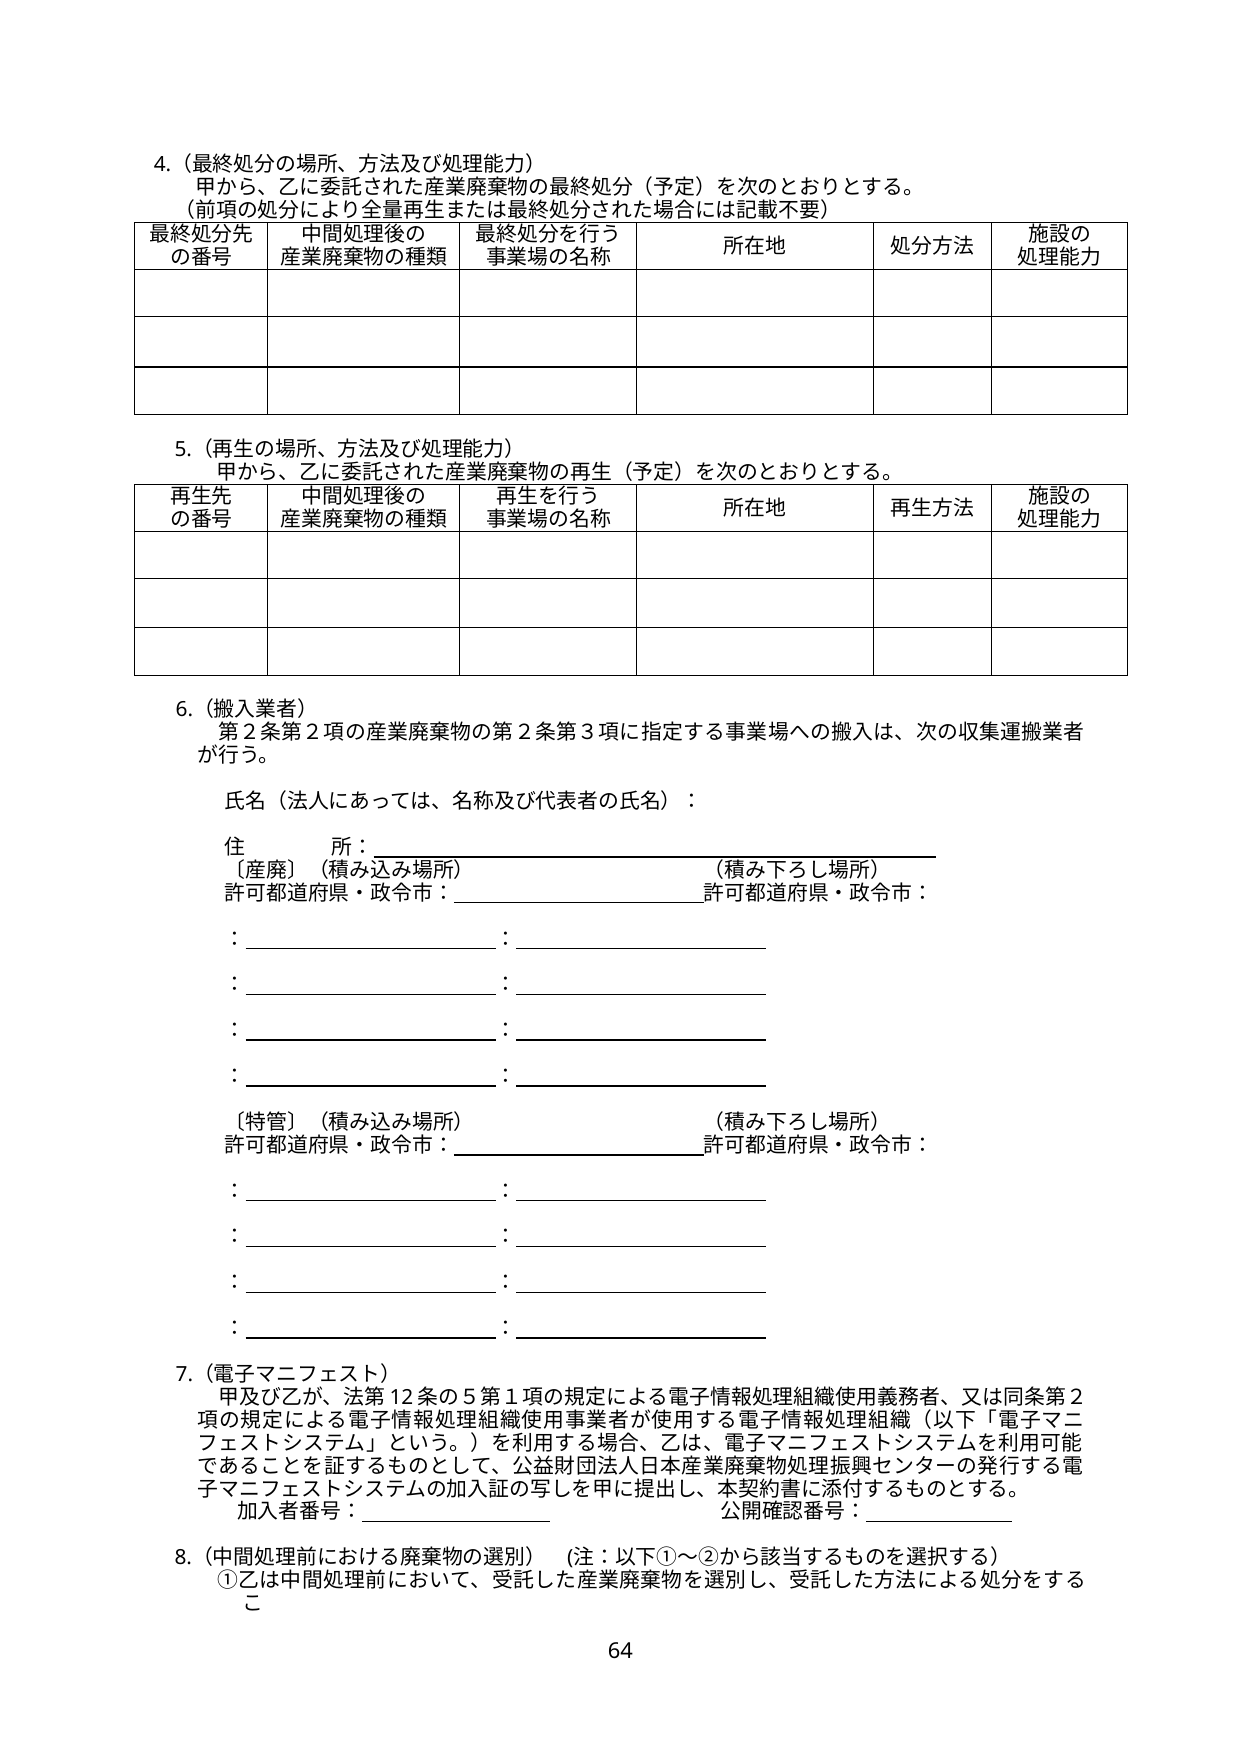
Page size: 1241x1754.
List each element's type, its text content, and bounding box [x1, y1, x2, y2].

table_header 再生を行う 事業場の名称 [460, 485, 636, 531]
text 7.（電子マニフェスト） [175, 1363, 1087, 1386]
text ： ： [224, 973, 1087, 996]
table_cell [135, 628, 267, 674]
table_cell [460, 270, 636, 316]
table_header 最終処分先 の番号 [135, 223, 267, 269]
text 6.（搬入業者） [175, 698, 1087, 721]
text 5.（再生の場所、方法及び処理能力） [153, 438, 1087, 461]
text （前項の処分により全量再生または最終処分された場合には記載不要） [153, 199, 1087, 222]
text ： ： [224, 928, 1087, 951]
text 甲から、乙に委託された産業廃棄物の再生（予定）を次のとおりとする。 [153, 461, 1087, 484]
text 許可都道府県・政令市： 許可都道府県・政令市： [224, 1134, 1087, 1157]
table_cell [460, 579, 636, 627]
table_cell [135, 579, 267, 627]
table_cell [460, 628, 636, 674]
table_cell [460, 532, 636, 578]
text 住 所： [224, 836, 1087, 859]
text 〔特管〕（積み込み場所） （積み下ろし場所） [224, 1111, 1087, 1134]
table_cell [135, 532, 267, 578]
table_header 施設の 処理能力 [992, 485, 1127, 531]
text 許可都道府県・政令市： 許可都道府県・政令市： [224, 882, 1087, 905]
table_cell [874, 368, 991, 414]
text ： ： [224, 1180, 1087, 1203]
table_cell [460, 317, 636, 366]
text 4.（最終処分の場所、方法及び処理能力） [153, 153, 1087, 176]
table_cell [992, 579, 1127, 627]
table_cell [992, 532, 1127, 578]
text ①乙は中間処理前において、受託した産業廃棄物を選別し、受託した方法による処分をするこ [174, 1569, 1087, 1615]
table_cell [874, 532, 991, 578]
table_cell [460, 368, 636, 414]
table_header 中間処理後の 産業廃棄物の種類 [268, 223, 459, 269]
table_cell [637, 368, 873, 414]
table_header 中間処理後の 産業廃棄物の種類 [268, 485, 459, 531]
table_cell [637, 628, 873, 674]
table_cell [637, 579, 873, 627]
text 甲から、乙に委託された産業廃棄物の最終処分（予定）を次のとおりとする。 [153, 176, 1087, 199]
table_cell [135, 270, 267, 316]
table_cell [874, 317, 991, 366]
table_cell [268, 317, 459, 366]
text ： ： [224, 1226, 1087, 1248]
table_cell [135, 368, 267, 414]
text 第２条第２項の産業廃棄物の第２条第３項に指定する事業場への搬入は、次の収集運搬業者が行う。 [197, 721, 1087, 767]
table_cell [992, 628, 1127, 674]
table_header 施設の 処理能力 [992, 223, 1127, 269]
table_cell [992, 270, 1127, 316]
table_cell [637, 317, 873, 366]
table_cell [637, 270, 873, 316]
table_cell [268, 628, 459, 674]
table_header 最終処分を行う 事業場の名称 [460, 223, 636, 269]
text 〔産廃〕（積み込み場所） （積み下ろし場所） [224, 859, 1087, 882]
table_cell [268, 579, 459, 627]
table_header 所在地 [637, 485, 873, 531]
table_header 再生先 の番号 [135, 485, 267, 531]
table_header 処分方法 [874, 223, 991, 269]
text 8.（中間処理前における廃棄物の選別） (注：以下①～②から該当するものを選択する） [153, 1546, 1087, 1569]
text ： ： [224, 1019, 1087, 1042]
text ： ： [224, 1065, 1087, 1088]
table_cell [268, 532, 459, 578]
table_cell [637, 532, 873, 578]
table_header 再生方法 [874, 485, 991, 531]
table_cell [992, 368, 1127, 414]
text 氏名（法人にあっては、名称及び代表者の氏名）： [224, 790, 1087, 813]
table_cell [268, 368, 459, 414]
table_cell [992, 317, 1127, 366]
table_cell [874, 628, 991, 674]
table_cell [874, 270, 991, 316]
text ： ： [224, 1271, 1087, 1294]
table_cell [135, 317, 267, 366]
table_header 所在地 [637, 223, 873, 269]
text 甲及び乙が、法第12条の５第１項の規定による電子情報処理組織使用義務者、又は同条第２項の規定による電子情報処理組織使用事業者が使用する電子情報処理組織（以下「電子マニフェストシステム」という。）を利用する場合、乙は、電子マニフェストシステムを利用可能であることを証するものとして、公益財団法人日本産業廃棄物処理振興センターの発行する電子マニフェストシステムの加入証の写しを甲に提出し、本契約書に添付するものとする。 [197, 1386, 1087, 1501]
table_cell [874, 579, 991, 627]
text ： ： [224, 1317, 1087, 1340]
table_cell [268, 270, 459, 316]
text 加入者番号： 公開確認番号： [153, 1501, 1087, 1523]
